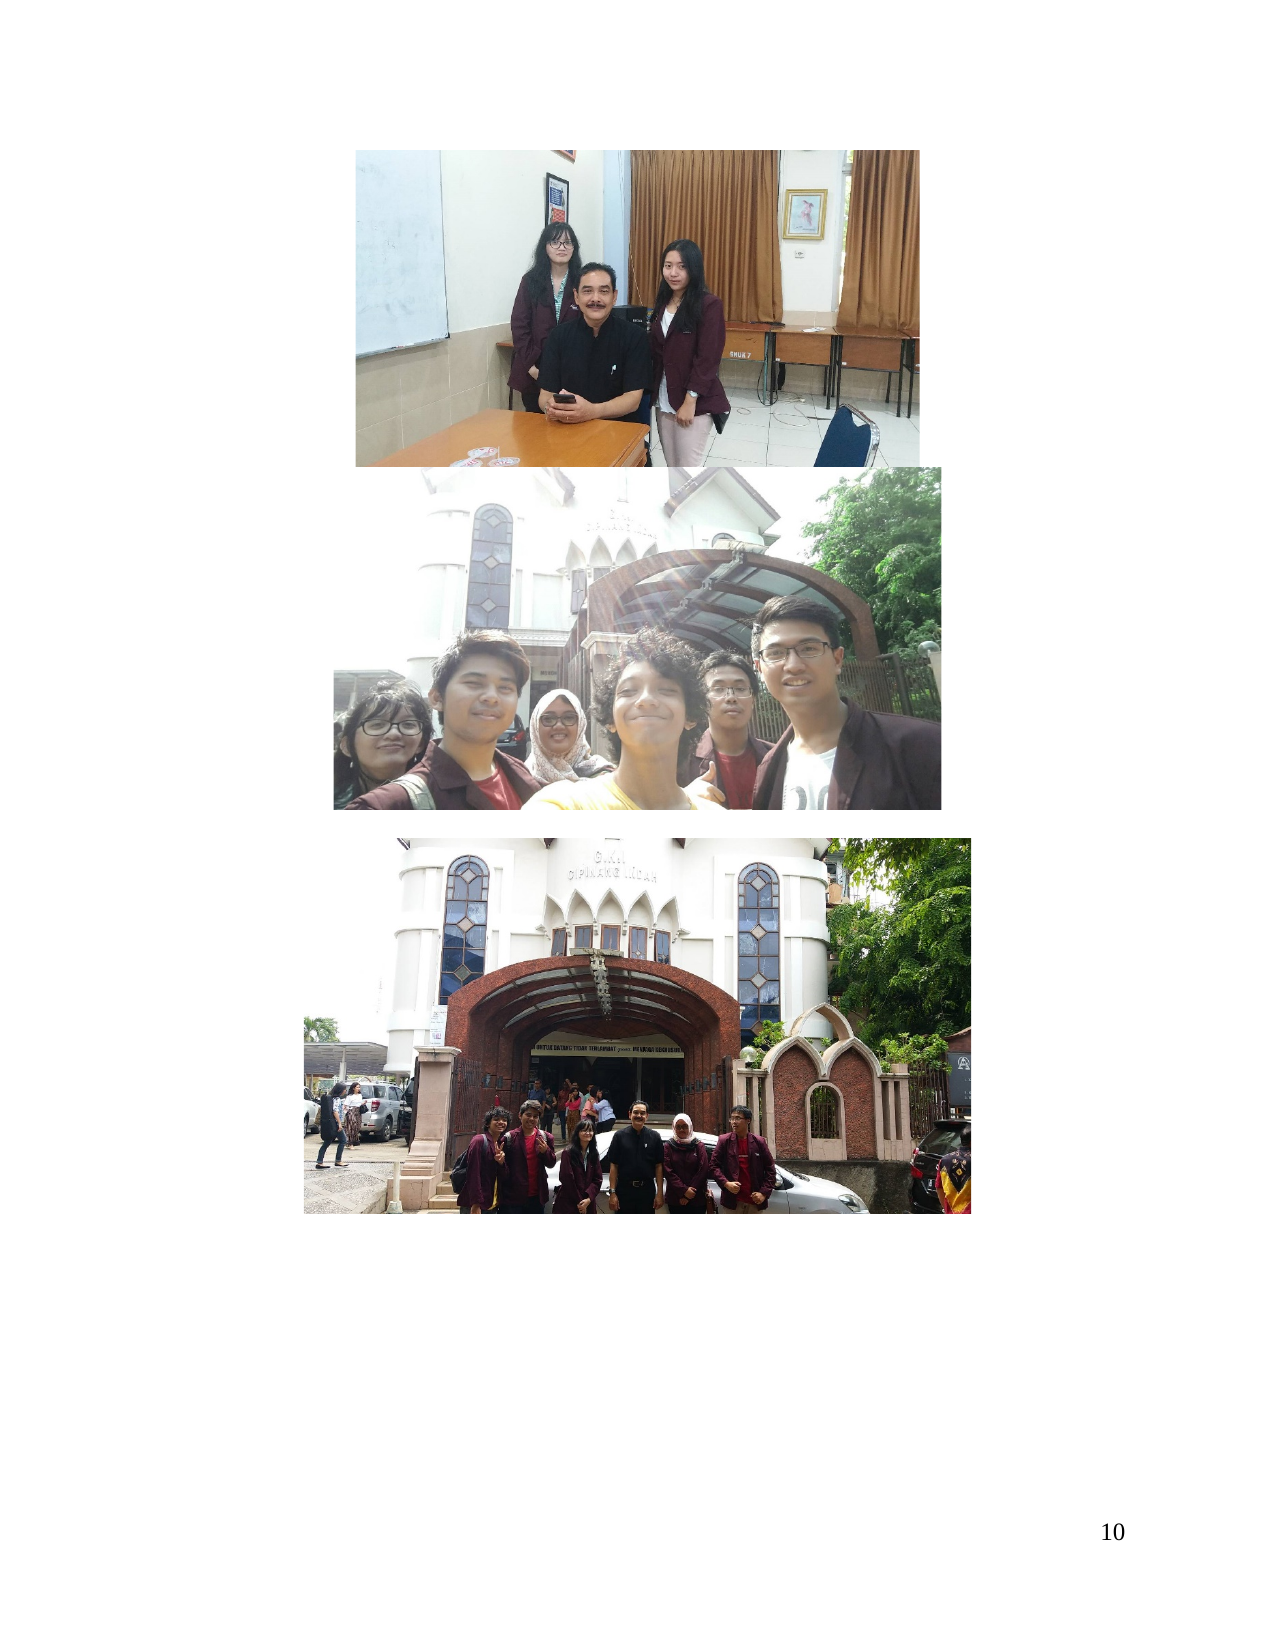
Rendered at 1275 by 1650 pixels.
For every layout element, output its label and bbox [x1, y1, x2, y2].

picture [333, 150, 942, 810]
picture [303, 838, 972, 1214]
